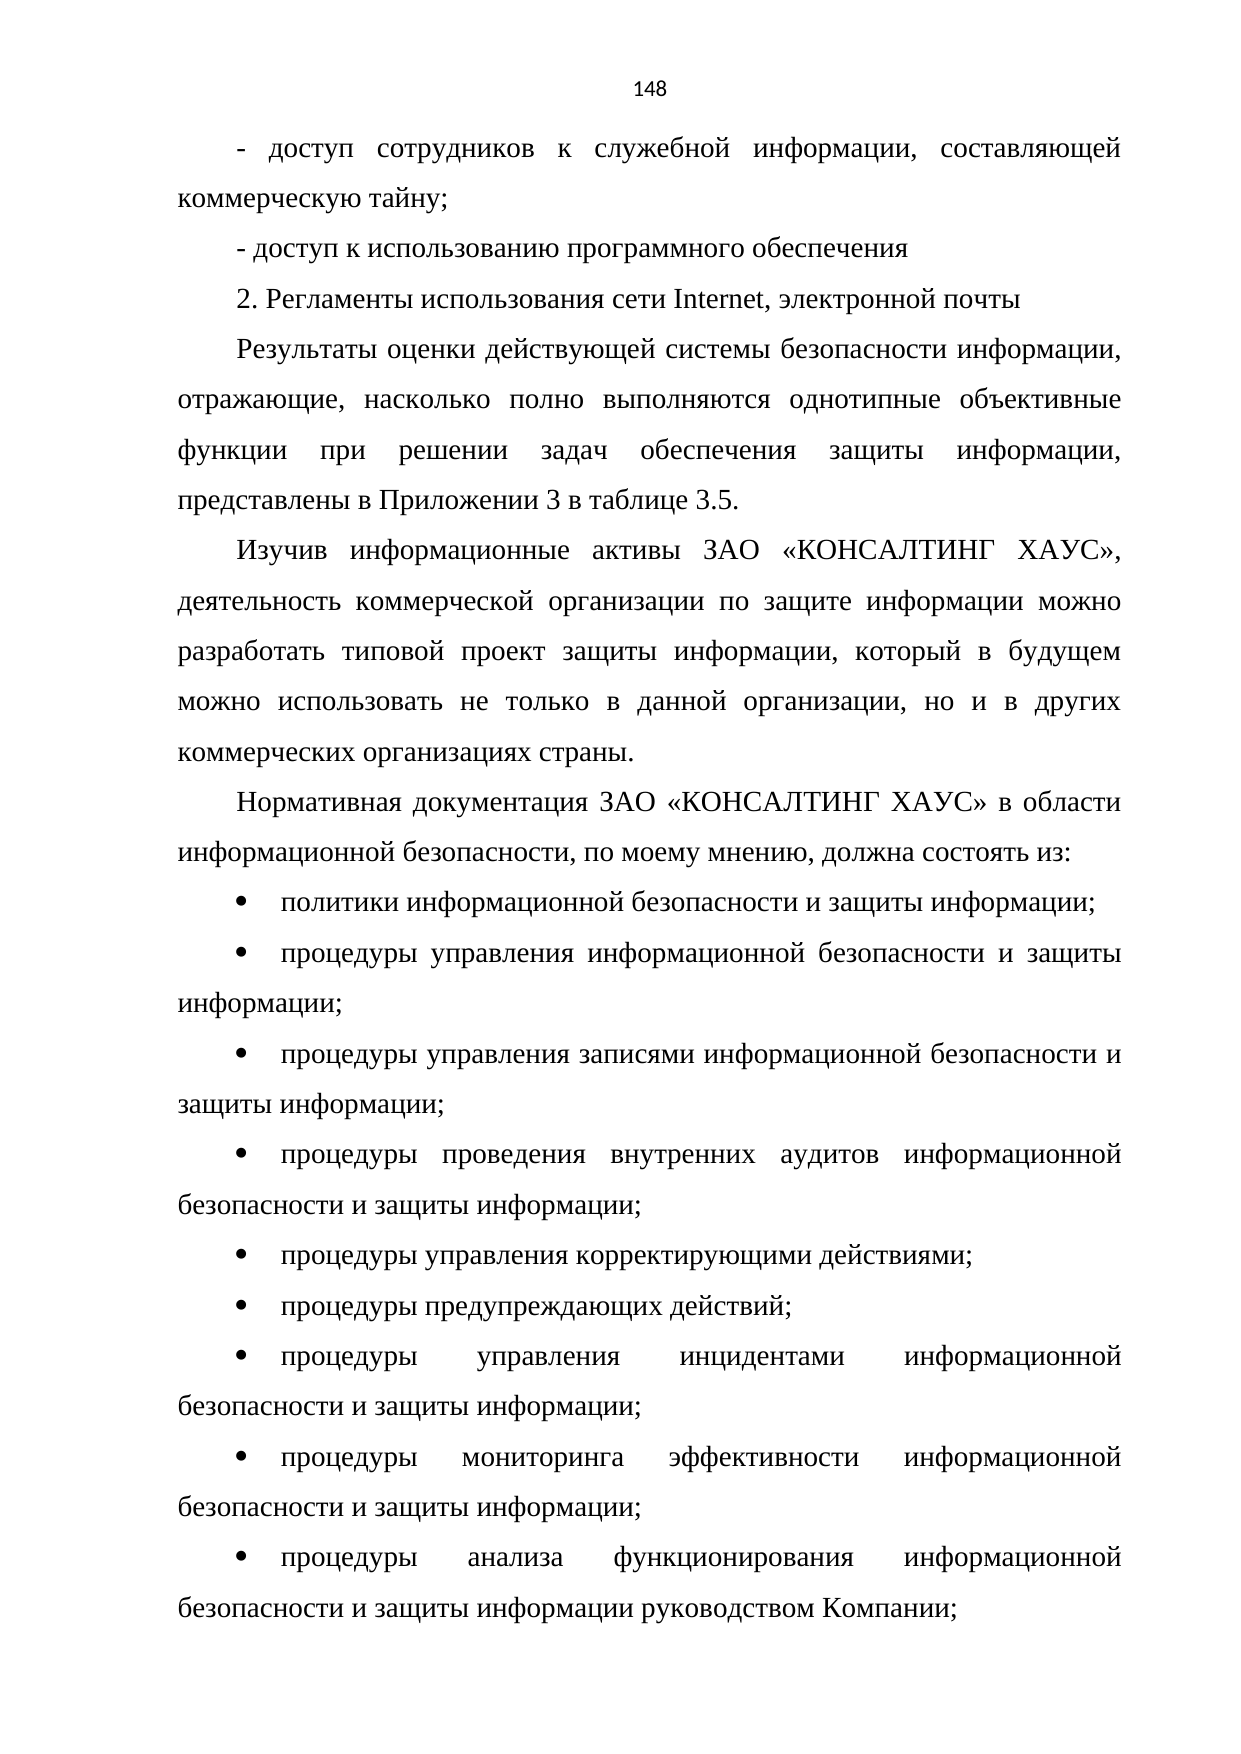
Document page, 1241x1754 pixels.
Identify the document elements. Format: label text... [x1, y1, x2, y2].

list политики информационной безопасности и защиты информации; [177, 884, 1122, 918]
list процедуры управления записями информационной безопасности и защиты информации; [177, 1036, 1122, 1120]
text Результаты оценки действующей системы безопасности информации, отражающие, насколько полно выполняются однотипные объективные функции при решении задач обеспечения защиты информации, представлены в Приложении 3 в таблице 3.5. [177, 331, 1122, 516]
list процедуры управления инцидентами информационной безопасности и защиты информации; [177, 1338, 1122, 1422]
text Нормативная документация ЗАО «КОНСАЛТИНГ ХАУС» в области информационной безопасности, по моему мнению, должна состоять из: [177, 784, 1122, 868]
text Изучив информационные активы ЗАО «КОНСАЛТИНГ ХАУС», деятельность коммерческой организации по защите информации можно разработать типовой проект защиты информации, который в будущем можно использовать не только в данной организации, но и в других коммерческих организациях страны. [177, 532, 1122, 767]
list процедуры проведения внутренних аудитов информационной безопасности и защиты информации; [177, 1136, 1122, 1220]
list процедуры предупреждающих действий; [177, 1288, 1122, 1321]
text - доступ сотрудников к служебной информации, составляющей коммерческую тайну; [177, 130, 1122, 214]
text 2. Регламенты использования сети Internet, электронной почты [177, 281, 1122, 314]
list процедуры управления корректирующими действиями; [177, 1237, 1122, 1271]
list процедуры анализа функционирования информационной безопасности и защиты информации руководством Компании; [177, 1539, 1122, 1623]
list процедуры управления информационной безопасности и защиты информации; [177, 935, 1122, 1019]
text - доступ к использованию программного обеспечения [177, 231, 1122, 264]
list процедуры мониторинга эффективности информационной безопасности и защиты информации; [177, 1439, 1122, 1523]
